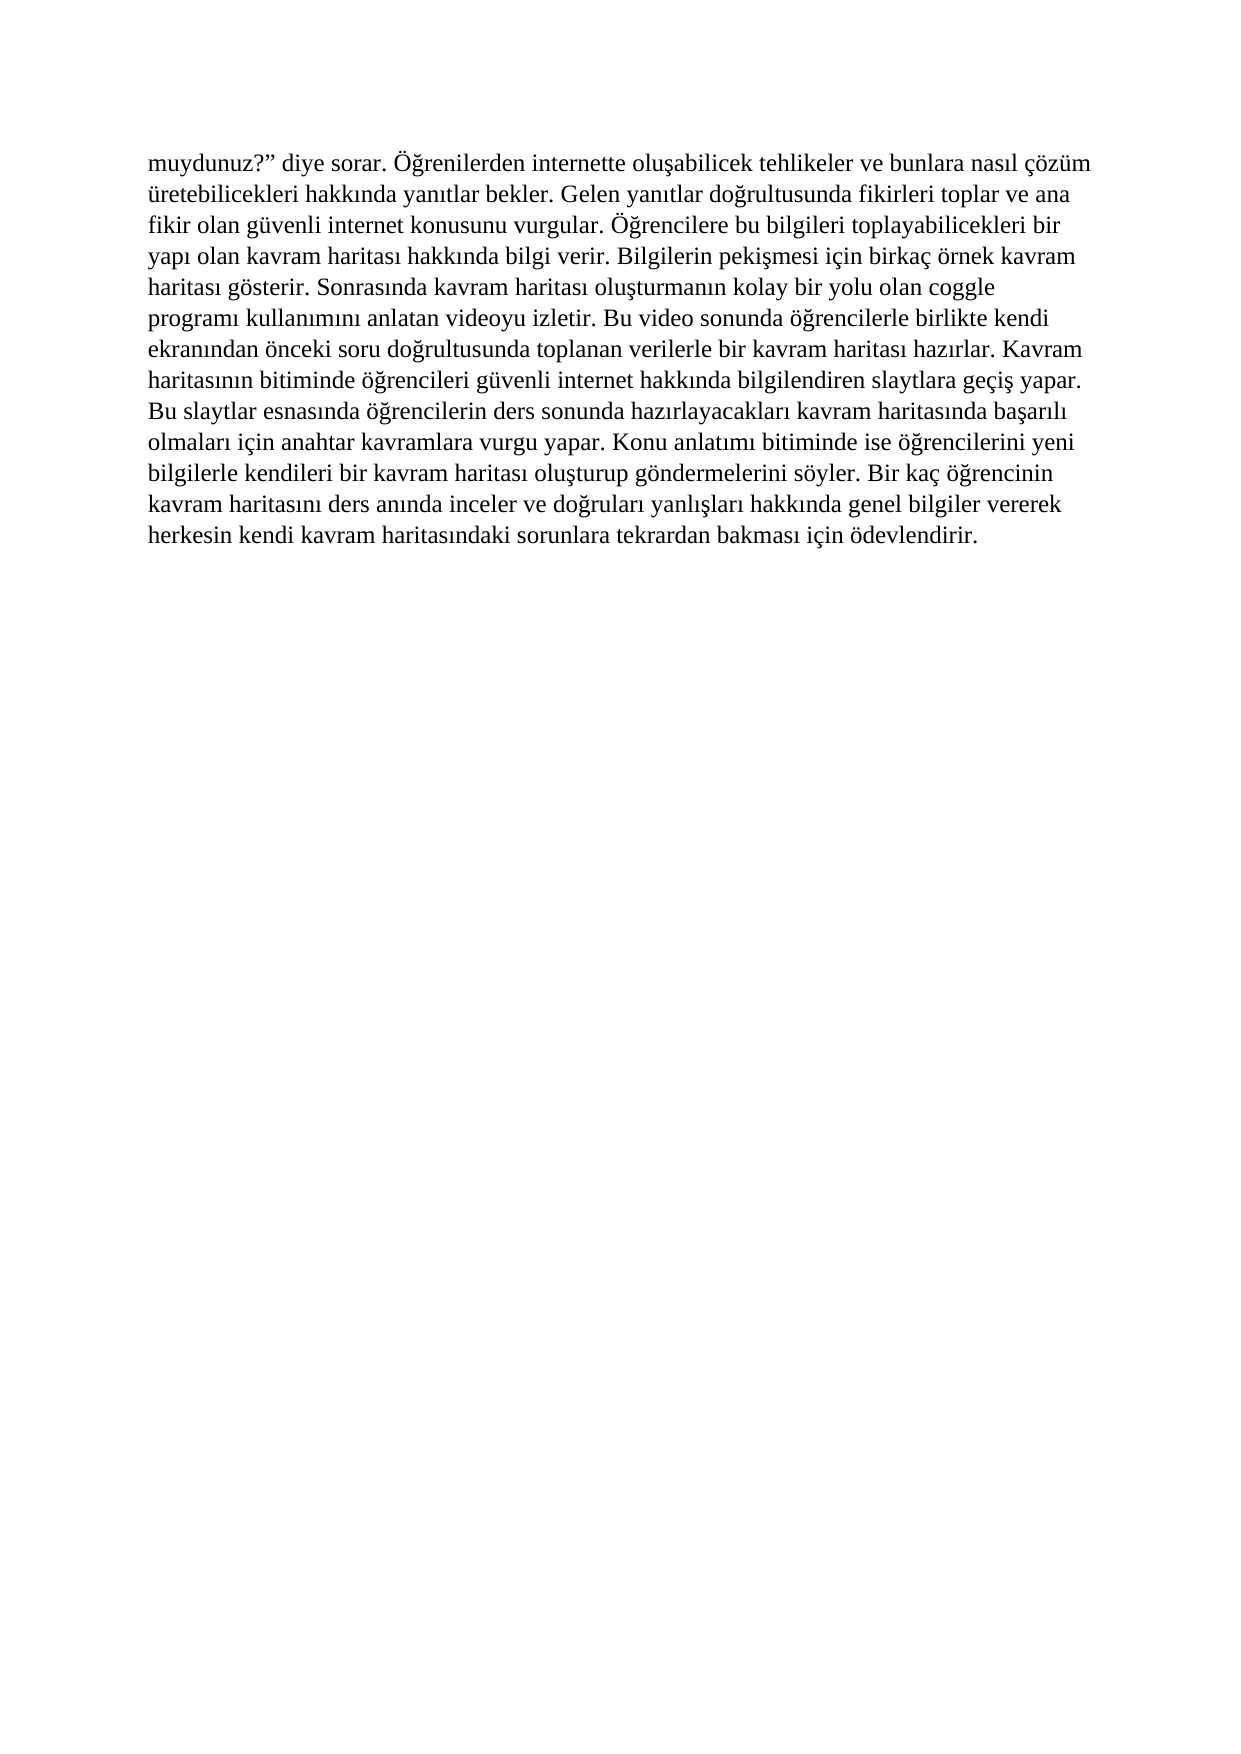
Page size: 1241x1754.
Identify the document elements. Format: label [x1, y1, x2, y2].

text [148, 148, 1093, 549]
